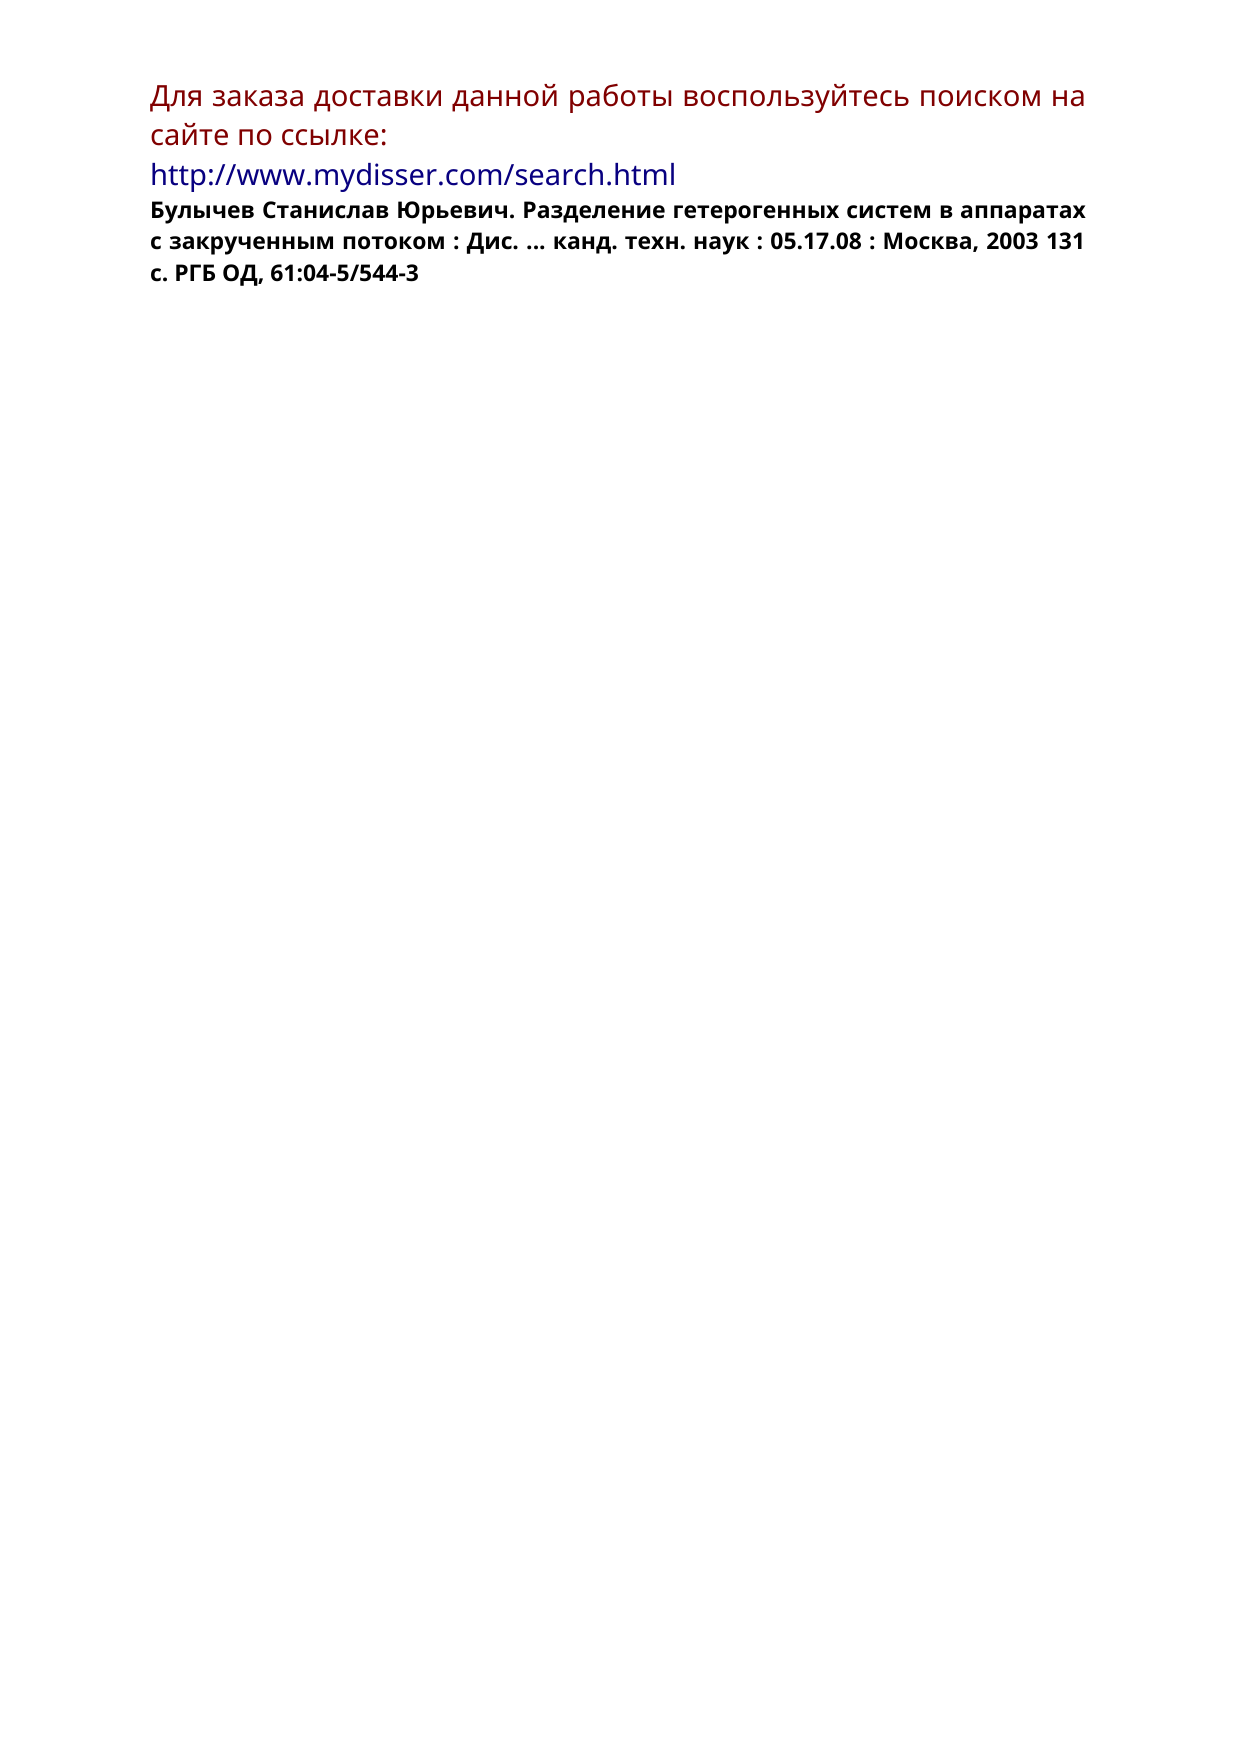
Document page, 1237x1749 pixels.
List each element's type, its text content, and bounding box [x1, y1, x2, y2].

text Булычев Станислав Юрьевич. Разделение гетерогенных систем в аппаратах с закрученным потоком : Дис. ... канд. техн. наук : 05.17.08 : Москва, 2003 131 c. РГБ ОД, 61:04-5/544-3 [150, 194, 1086, 288]
